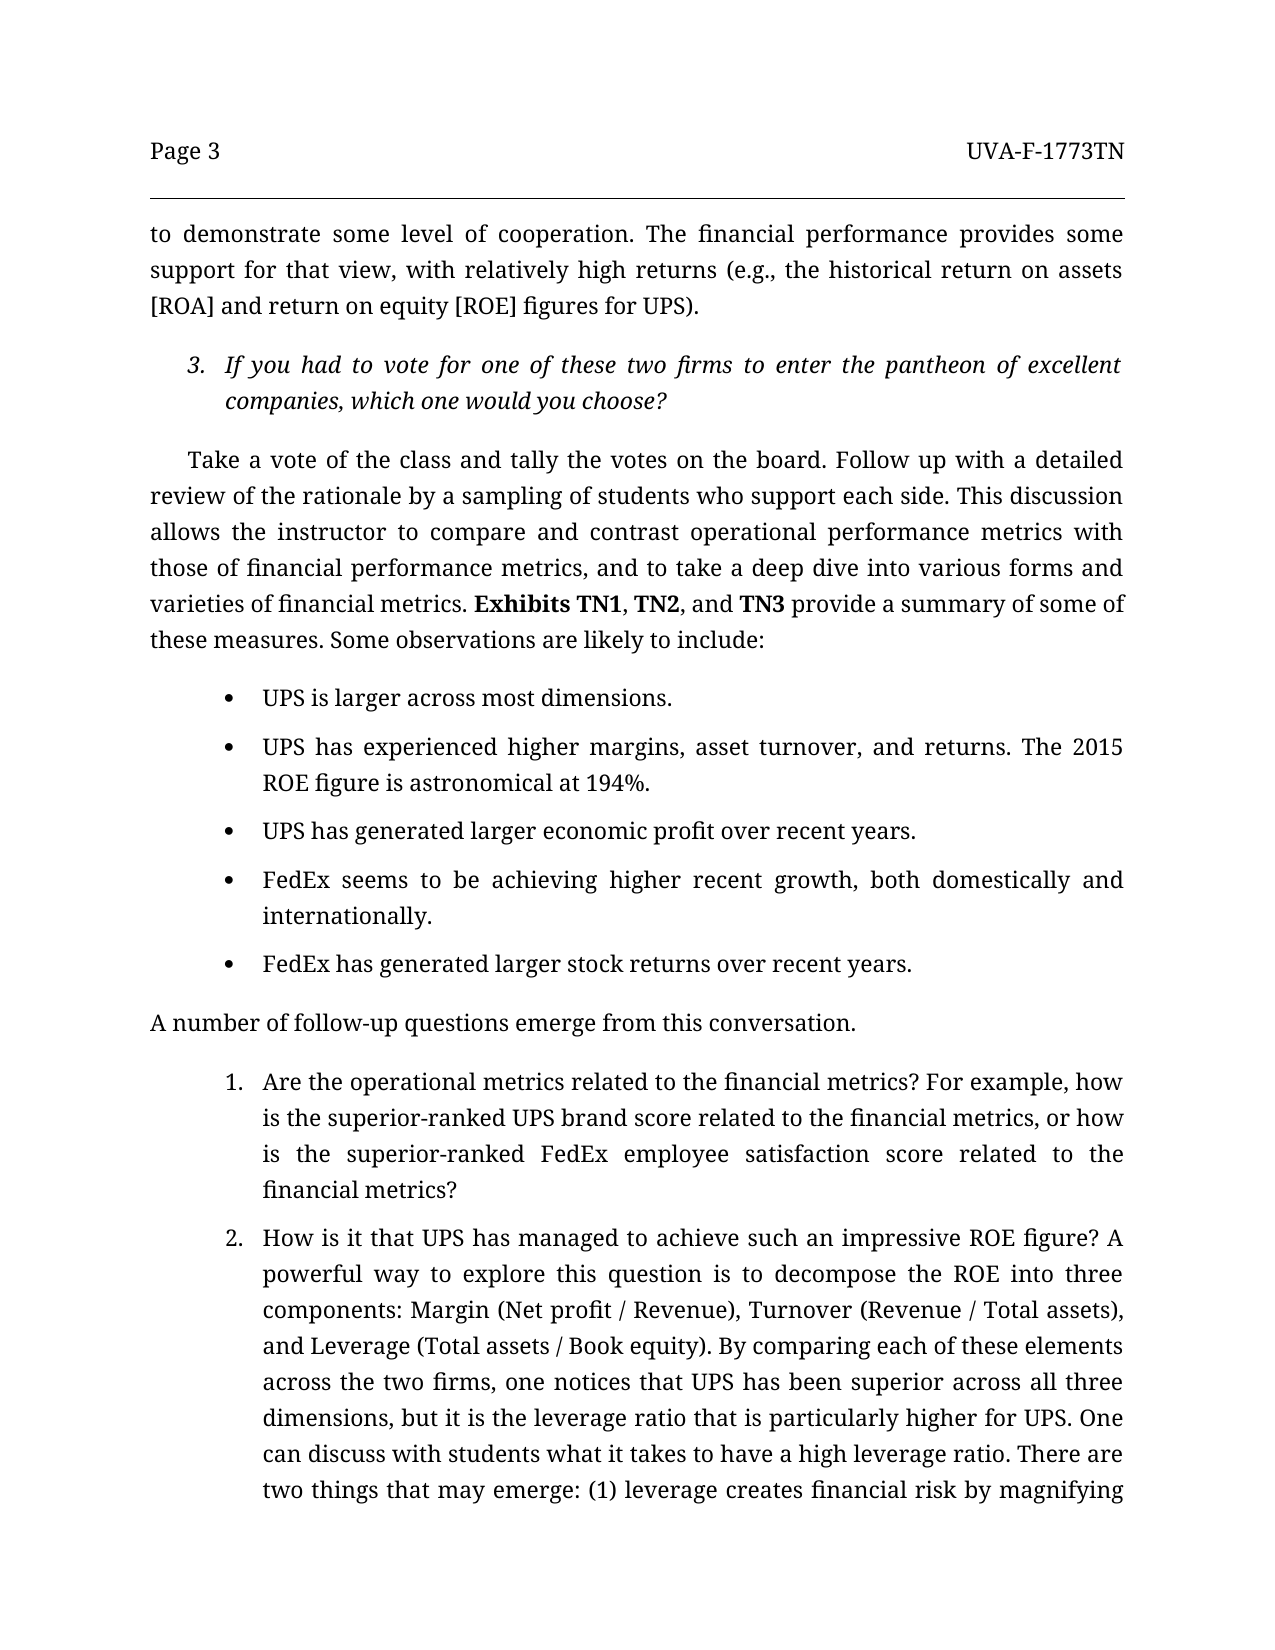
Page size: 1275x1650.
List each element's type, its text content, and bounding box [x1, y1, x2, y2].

text UPS has generated larger economic profit over recent years. [225, 815, 1125, 846]
text Take a vote of the class and tally the votes on the board. Follow up with a detailed review of the rationale by a sampling of students who support each side. This discussion allows the instructor to compare and contrast operational performance metrics with those of financial performance metrics, and to take a deep dive into various forms and varieties of financial metrics. Exhibits TN1, TN2, and TN3 provide a summary of some of these measures. Some observations are likely to include: [150, 444, 1125, 655]
text UPS is larger across most dimensions. [225, 682, 1125, 714]
list Are the operational metrics related to the financial metrics? For example, how is the superior-ranked UPS brand score related to the financial metrics, or how is the superior-ranked FedEx employee satisfaction score related to the financial metrics? [225, 1066, 1125, 1205]
text UPS has experienced higher margins, asset turnover, and returns. The 2015 ROE figure is astronomical at 194%. [225, 731, 1125, 798]
list If you had to vote for one of these two firms to enter the pantheon of excellent companies, which one would you choose? [187, 349, 1125, 416]
text FedEx has generated larger stock returns over recent years. [225, 948, 1125, 979]
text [150, 218, 1125, 321]
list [225, 1222, 1125, 1505]
text A number of follow-up questions emerge from this conversation. [150, 1007, 1125, 1038]
text FedEx seems to be achieving higher recent growth, both domestically and internationally. [225, 864, 1125, 931]
